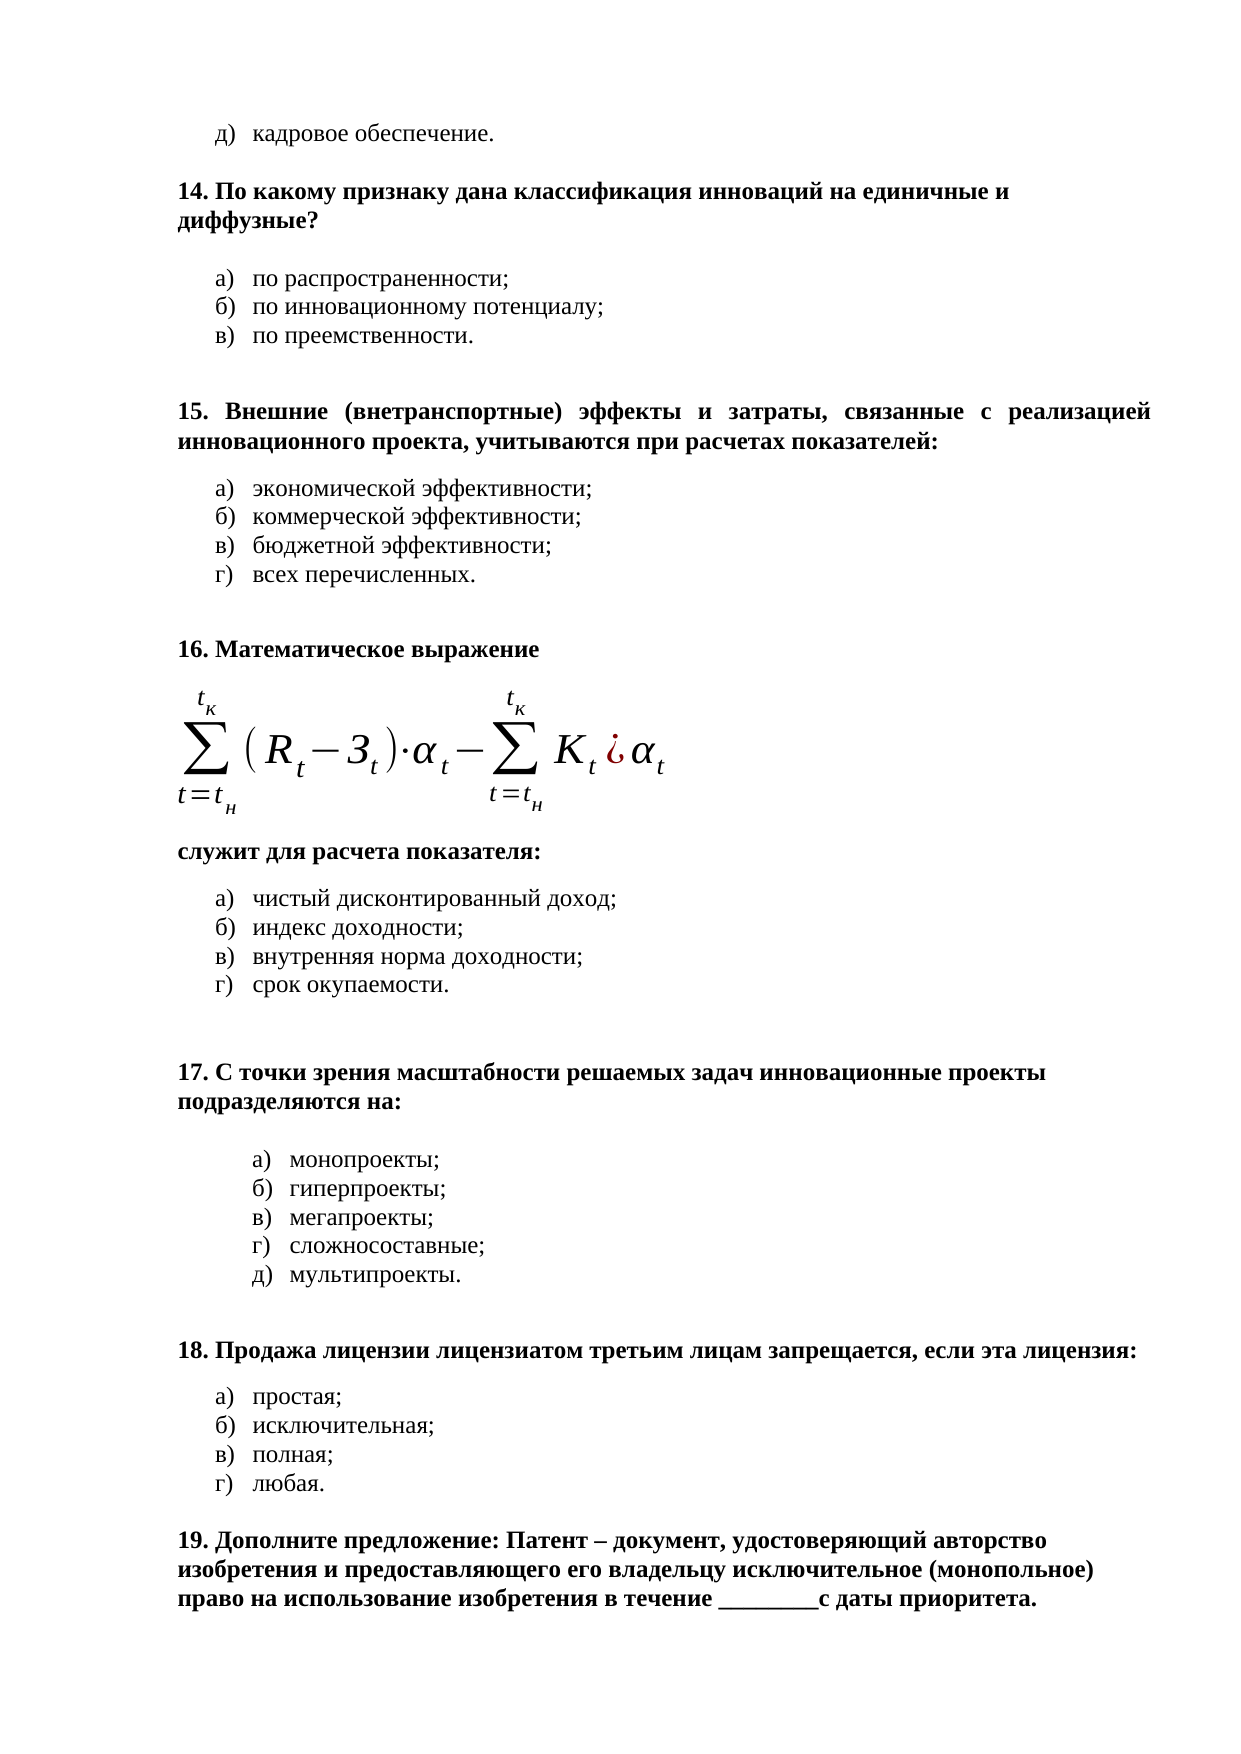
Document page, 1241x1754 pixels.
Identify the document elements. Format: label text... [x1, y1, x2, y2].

list исключительная; [215, 1410, 1152, 1439]
text 18. Продажа лицензии лицензиатом третьим лицам запрещается, если эта лицензия: [177, 1335, 1152, 1363]
list по распространенности; [215, 263, 1152, 291]
list всех перечисленных. [215, 559, 1152, 588]
text 19. Дополните предложение: Патент – документ, удостоверяющий авторство изобретения и предоставляющего его владельцу исключительное (монопольное) право на использование изобретения в течение ________с даты приоритета. [177, 1526, 1152, 1612]
list по инновационному потенциалу; [215, 291, 1152, 320]
text 14. По какому признаку дана классификация инноваций на единичные и диффузные? [177, 176, 1152, 233]
list чистый дисконтированный доход; [215, 883, 1152, 912]
list полная; [215, 1439, 1152, 1468]
list гиперпроекты; [252, 1173, 1152, 1202]
list мультипроекты. [252, 1259, 1152, 1288]
list срок окупаемости. [215, 969, 1152, 998]
list монопроекты; [252, 1144, 1152, 1173]
list мегапроекты; [252, 1202, 1152, 1230]
list любая. [215, 1468, 1152, 1496]
text 17. С точки зрения масштабности решаемых задач инновационные проекты подразделяются на: [177, 1057, 1152, 1115]
list коммерческой эффективности; [215, 501, 1152, 530]
list по преемственности. [215, 320, 1152, 349]
list кадровое обеспечение. [215, 118, 1152, 147]
text служит для расчета показателя: [177, 836, 1152, 865]
list индекс доходности; [215, 912, 1152, 941]
list внутренняя норма доходности; [215, 941, 1152, 969]
list сложносоставные; [252, 1230, 1152, 1259]
list бюджетной эффективности; [215, 530, 1152, 559]
list экономической эффективности; [215, 473, 1152, 501]
text 16. Математическое выражение [177, 634, 1152, 663]
text 15. Внешние (внетранспортные) эффекты и затраты, связанные с реализацией инновационного проекта, учитываются при расчетах показателей: [177, 396, 1152, 454]
list простая; [215, 1381, 1152, 1410]
